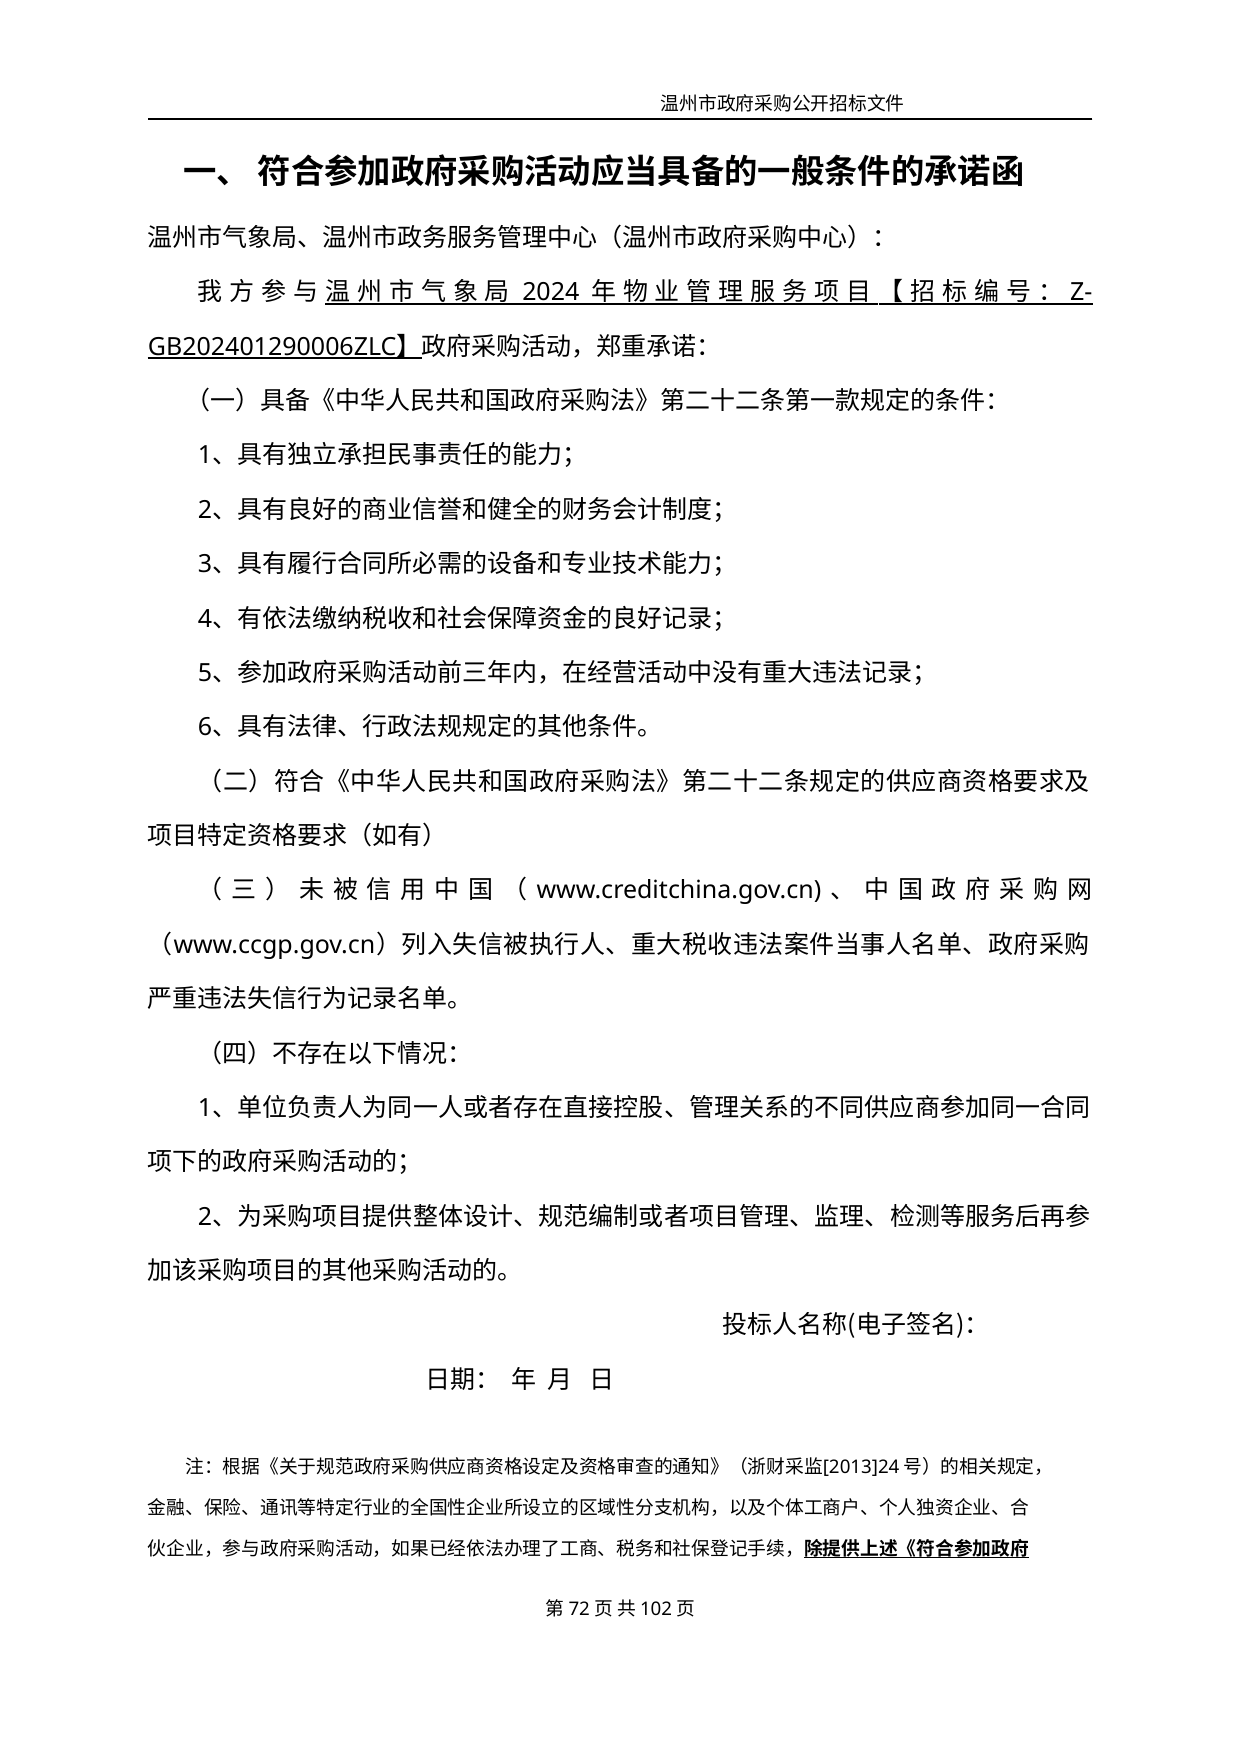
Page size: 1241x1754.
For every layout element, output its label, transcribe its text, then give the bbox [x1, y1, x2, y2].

text （二）符合《中华人民共和国政府采购法》第二十二条规定的供应商资格要求及项目特定资格要求（如有） [148, 761, 1092, 852]
text 2、为采购项目提供整体设计、规范编制或者项目管理、监理、检测等服务后再参加该采购项目的其他采购活动的。 [148, 1196, 1092, 1287]
text （一）具备《中华人民共和国政府采购法》第二十二条第一款规定的条件： [148, 381, 1092, 417]
text 2、具有良好的商业信誉和健全的财务会计制度； [148, 489, 1092, 526]
text 5、参加政府采购活动前三年内，在经营活动中没有重大违法记录； [148, 652, 1092, 689]
text 投标人名称(电子签名)： [148, 1305, 1092, 1341]
text 我方参与温州市气象局2024年物业管理服务项目【招标编号：Z-GB202401290006ZLC】政府采购活动，郑重承诺： [148, 272, 1092, 362]
text 6、具有法律、行政法规规定的其他条件。 [148, 707, 1092, 743]
text 1、具有独立承担民事责任的能力； [148, 435, 1092, 471]
text 日期： 年 月 日 [148, 1359, 1092, 1396]
text 1、单位负责人为同一人或者存在直接控股、管理关系的不同供应商参加同一合同项下的政府采购活动的； [148, 1087, 1092, 1178]
text 3、具有履行合同所必需的设备和专业技术能力； [148, 544, 1092, 580]
text （四）不存在以下情况： [148, 1033, 1092, 1069]
text 一、 符合参加政府采购活动应当具备的一般条件的承诺函 [148, 145, 1042, 193]
text （三）未被信用中国（www.creditchina.gov.cn)、中国政府采购网（www.ccgp.gov.cn）列入失信被执行人、重大税收违法案件当事人名单、政府采购严重违法失信行为记录名单。 [148, 870, 1092, 1015]
text 4、有依法缴纳税收和社会保障资金的良好记录； [148, 598, 1092, 634]
text 温州市气象局、温州市政务服务管理中心（温州市政府采购中心）： [148, 217, 1092, 254]
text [148, 1452, 1042, 1561]
